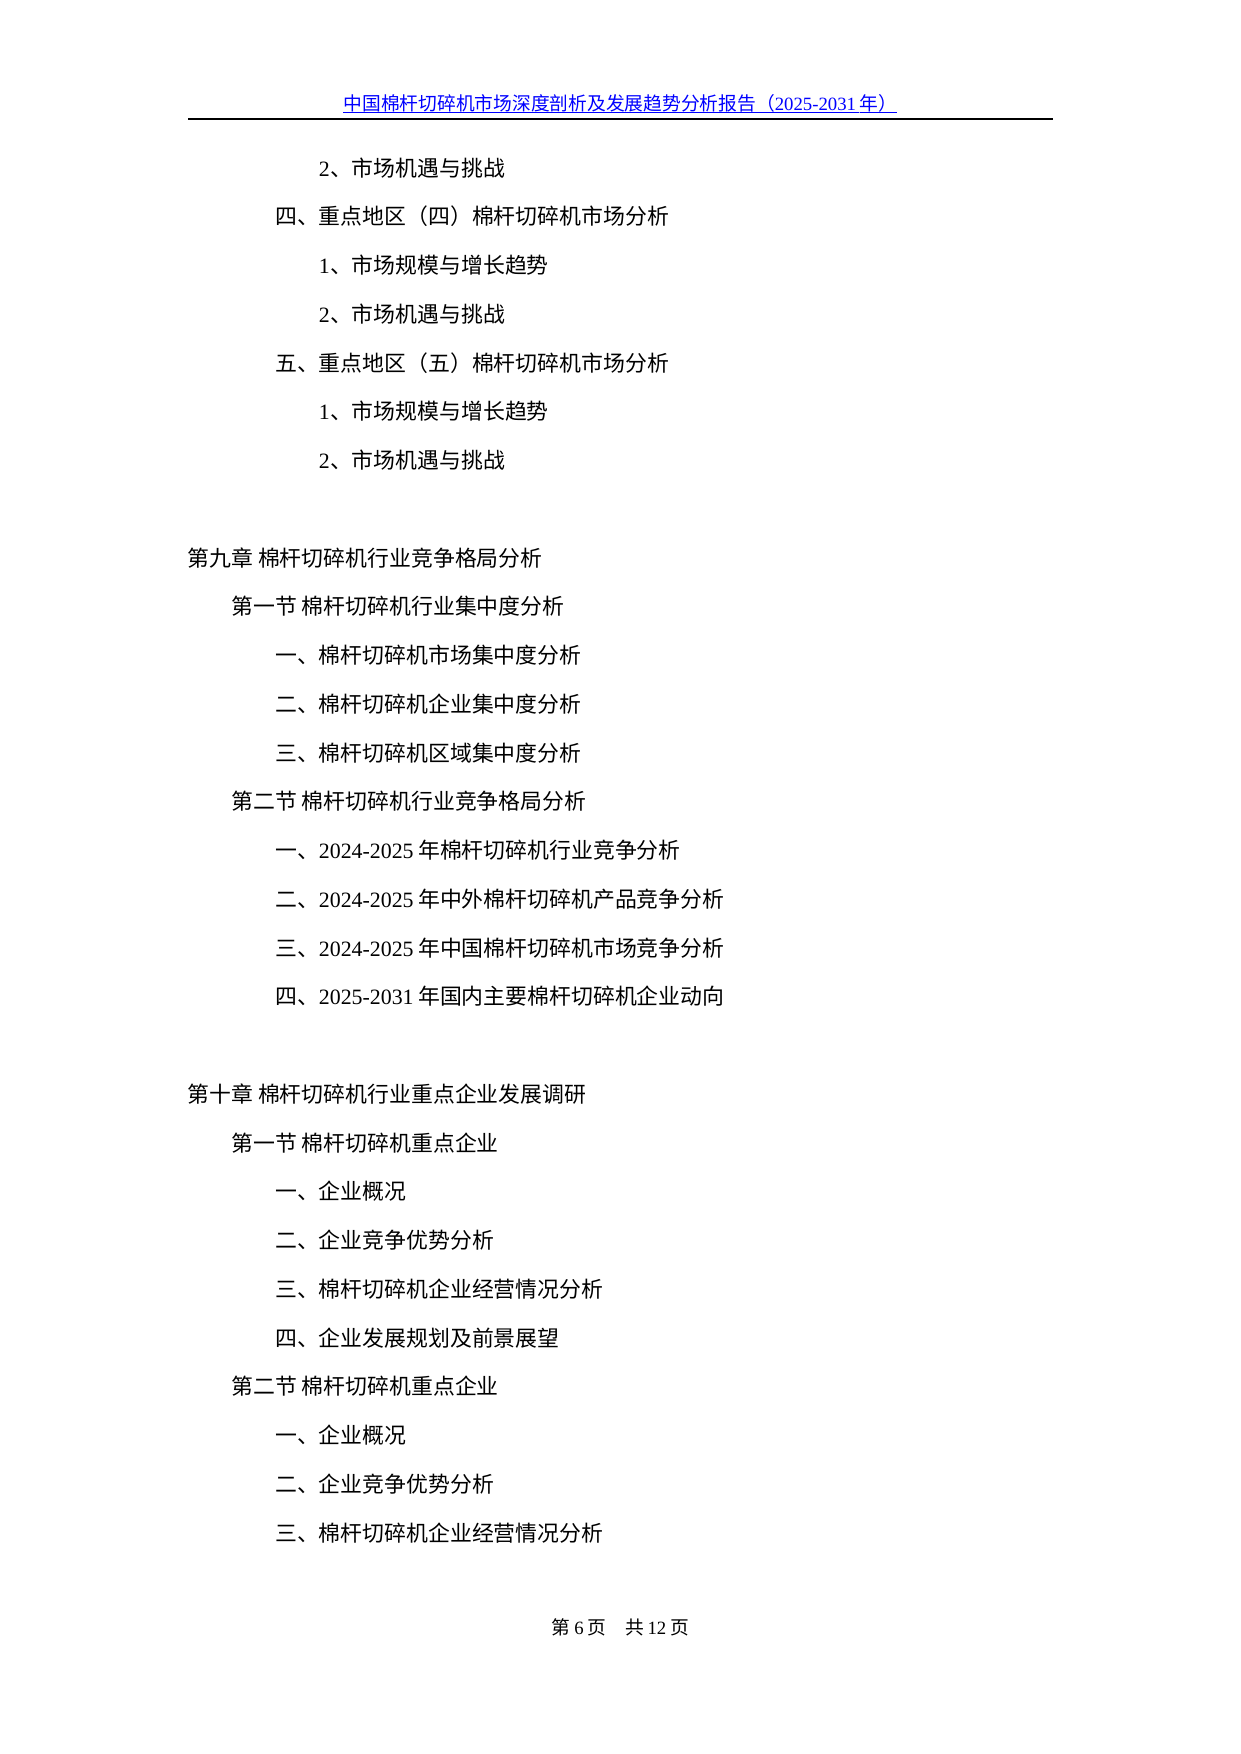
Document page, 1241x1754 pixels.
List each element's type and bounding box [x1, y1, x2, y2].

text [187, 150, 1053, 1548]
